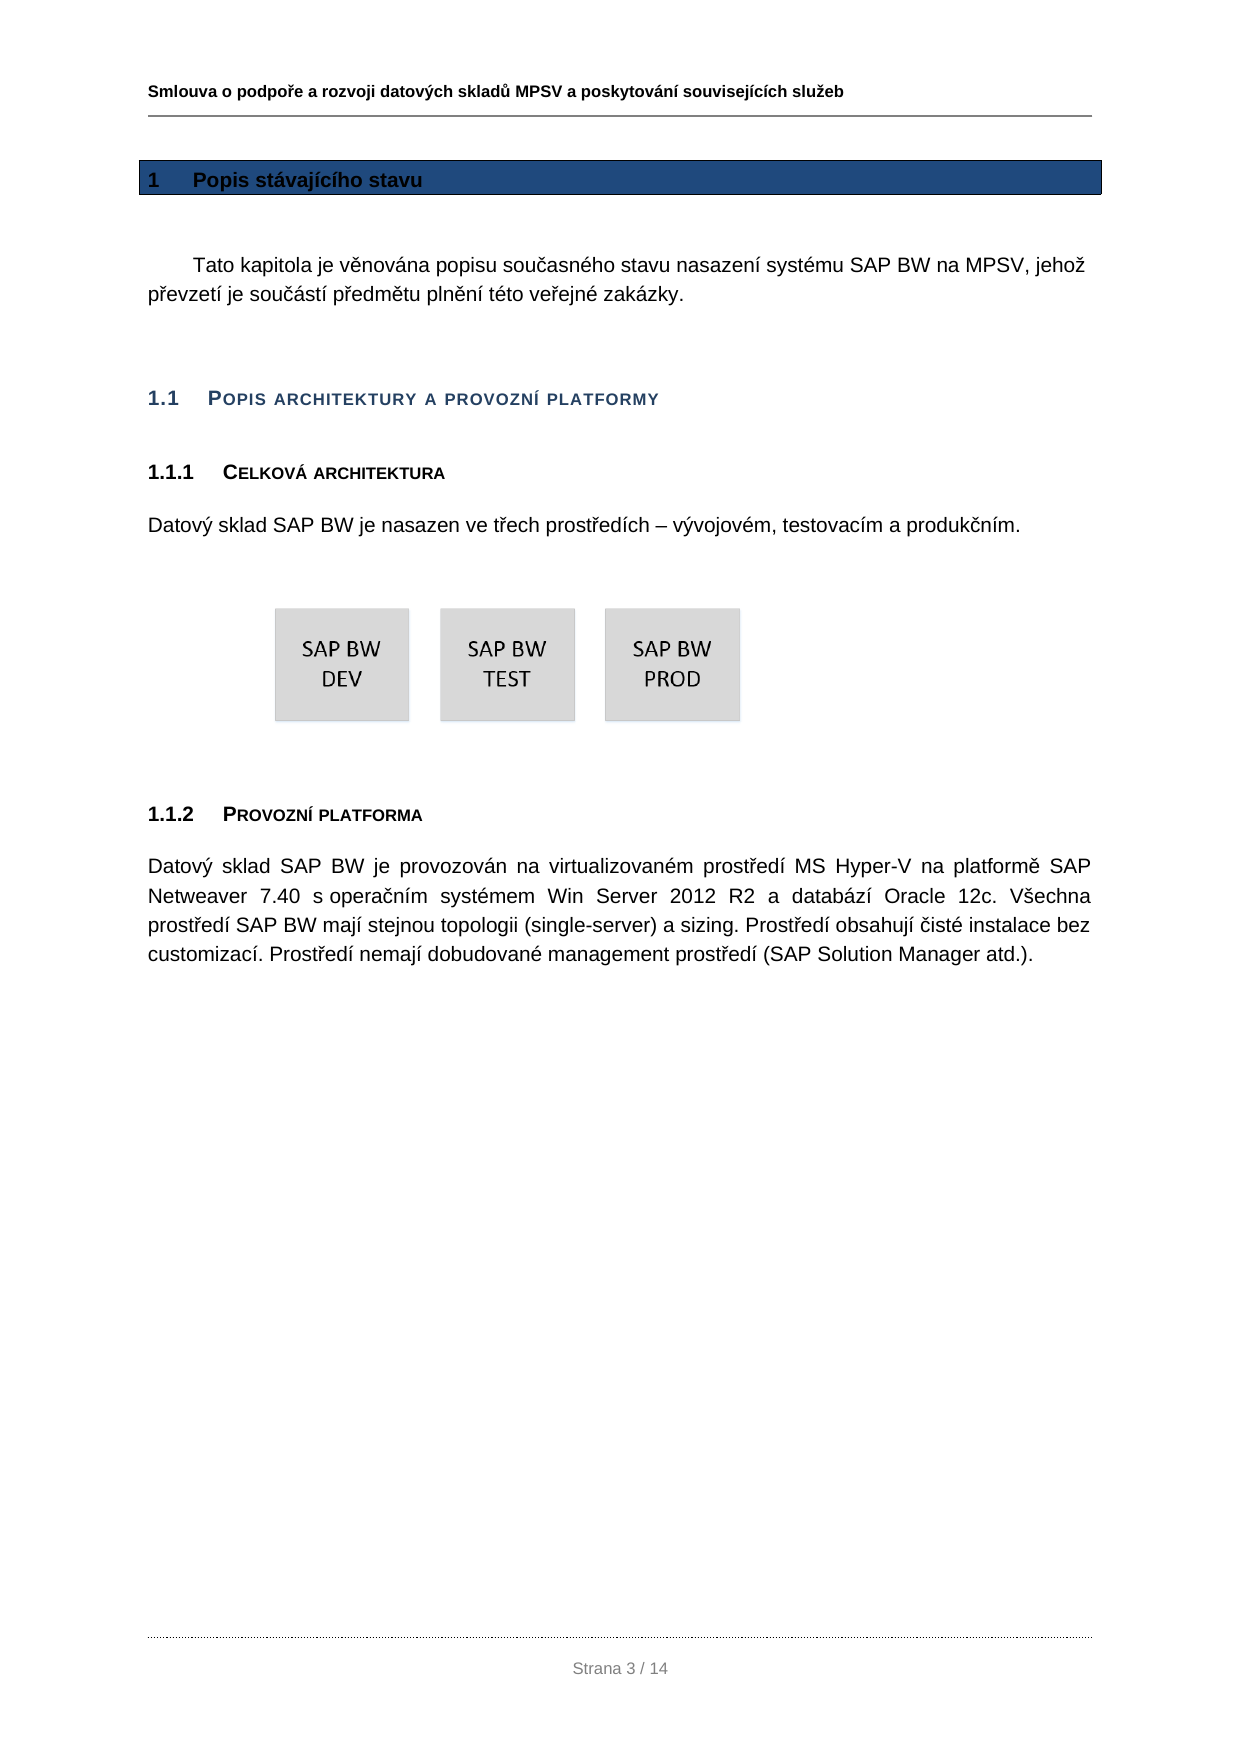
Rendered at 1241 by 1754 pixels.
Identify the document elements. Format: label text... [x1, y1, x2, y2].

text Tato kapitola je věnována popisu současného stavu nasazení systému SAP BW na MPSV, jehož převzetí je součástí předmětu plnění této veřejné zakázky. [148, 249, 1092, 307]
picture [258, 592, 758, 743]
text Datový sklad SAP BW je nasazen ve třech prostředích – vývojovém, testovacím a produkčním. [148, 509, 1092, 538]
subtitle Popis stávajícího stavu [140, 161, 1101, 194]
subtitle Popis architektury a provozní platformy [148, 386, 1092, 410]
subtitle Provozní platforma [148, 802, 1092, 826]
subtitle Celková architektura [148, 460, 1092, 484]
text Datový sklad SAP BW je provozován na virtualizovaném prostředí MS Hyper-V na platformě SAP Netweaver 7.40 s operačním systémem Win Server 2012 R2 a databází Oracle 12c. Všechna prostředí SAP BW mají stejnou topologii (single-server) a sizing. Prostředí obsahují čisté instalace bez customizací. Prostředí nemají dobudované management prostředí (SAP Solution Manager atd.). [148, 851, 1092, 967]
